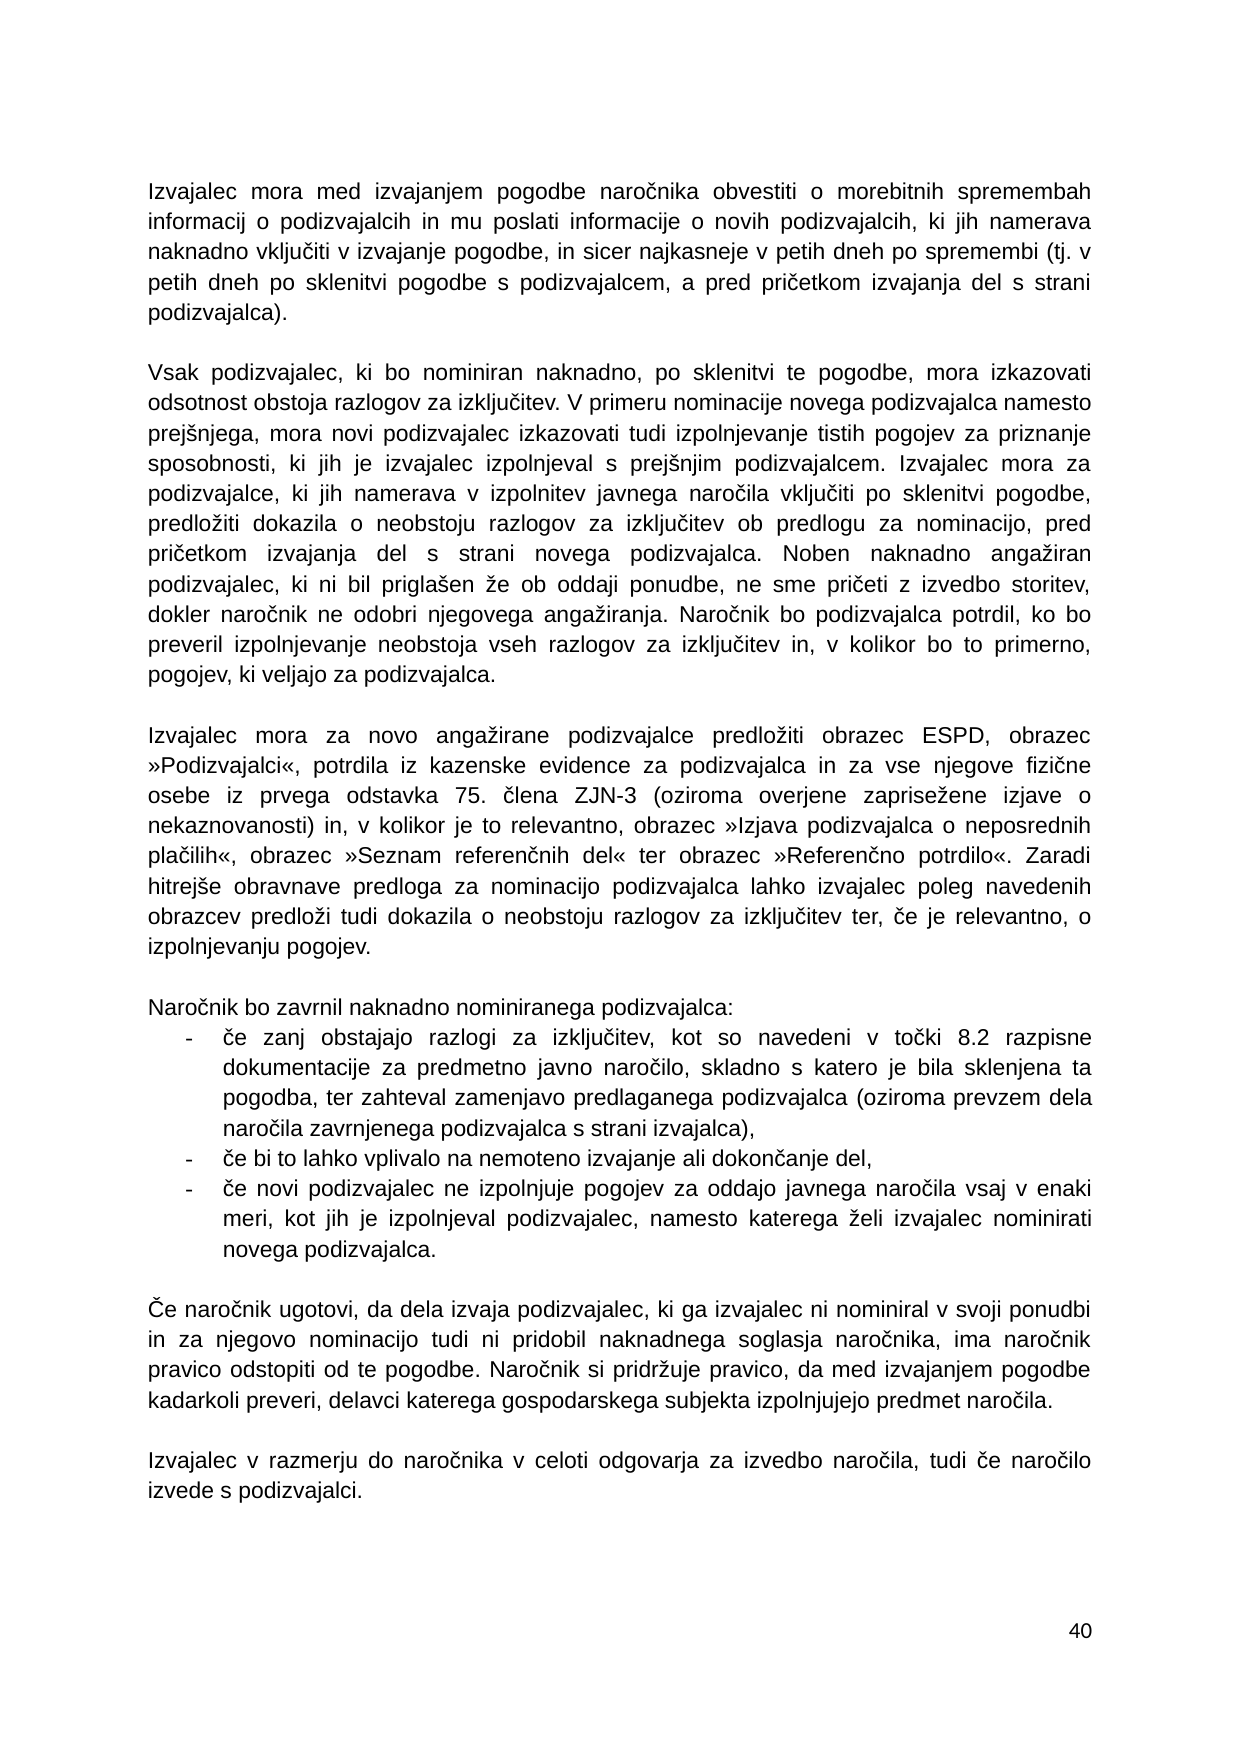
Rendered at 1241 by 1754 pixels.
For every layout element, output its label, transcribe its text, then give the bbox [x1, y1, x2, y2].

text Izvajalec mora med izvajanjem pogodbe naročnika obvestiti o morebitnih spremembah informacij o podizvajalcih in mu poslati informacije o novih podizvajalcih, ki jih namerava naknadno vključiti v izvajanje pogodbe, in sicer najkasneje v petih dneh po spremembi (tj. v petih dneh po sklenitvi pogodbe s podizvajalcem, a pred pričetkom izvajanja del s strani podizvajalca). [148, 178, 1092, 325]
list če bi to lahko vplivalo na nemoteno izvajanje ali dokončanje del, [185, 1145, 1092, 1171]
text Če naročnik ugotovi, da dela izvaja podizvajalec, ki ga izvajalec ni nominiral v svoji ponudbi in za njegovo nominacijo tudi ni pridobil naknadnega soglasja naročnika, ima naročnik pravico odstopiti od te pogodbe. Naročnik si pridržuje pravico, da med izvajanjem pogodbe kadarkoli preveri, delavci katerega gospodarskega subjekta izpolnjujejo predmet naročila. [148, 1296, 1092, 1413]
text Naročnik bo zavrnil naknadno nominiranega podizvajalca: [148, 993, 1092, 1020]
text Izvajalec mora za novo angažirane podizvajalce predložiti obrazec ESPD, obrazec »Podizvajalci«, potrdila iz kazenske evidence za podizvajalca in za vse njegove fizične osebe iz prvega odstavka 75. člena ZJN-3 (oziroma overjene zaprisežene izjave o nekaznovanosti) in, v kolikor je to relevantno, obrazec »Izjava podizvajalca o neposrednih plačilih«, obrazec »Seznam referenčnih del« ter obrazec »Referenčno potrdilo«. Zaradi hitrejše obravnave predloga za nominacijo podizvajalca lahko izvajalec poleg navedenih obrazcev predloži tudi dokazila o neobstoju razlogov za izključitev ter, če je relevantno, o izpolnjevanju pogojev. [148, 722, 1092, 959]
list če novi podizvajalec ne izpolnjuje pogojev za oddajo javnega naročila vsaj v enaki meri, kot jih je izpolnjeval podizvajalec, namesto katerega želi izvajalec nominirati novega podizvajalca. [185, 1175, 1092, 1262]
text Vsak podizvajalec, ki bo nominiran naknadno, po sklenitvi te pogodbe, mora izkazovati odsotnost obstoja razlogov za izključitev. V primeru nominacije novega podizvajalca namesto prejšnjega, mora novi podizvajalec izkazovati tudi izpolnjevanje tistih pogojev za priznanje sposobnosti, ki jih je izvajalec izpolnjeval s prejšnjim podizvajalcem. Izvajalec mora za podizvajalce, ki jih namerava v izpolnitev javnega naročila vključiti po sklenitvi pogodbe, predložiti dokazila o neobstoju razlogov za izključitev ob predlogu za nominacijo, pred pričetkom izvajanja del s strani novega podizvajalca. Noben naknadno angažiran podizvajalec, ki ni bil priglašen že ob oddaji ponudbe, ne sme pričeti z izvedbo storitev, dokler naročnik ne odobri njegovega angažiranja. Naročnik bo podizvajalca potrdil, ko bo preveril izpolnjevanje neobstoja vseh razlogov za izključitev in, v kolikor bo to primerno, pogojev, ki veljajo za podizvajalca. [148, 359, 1092, 688]
text Izvajalec v razmerju do naročnika v celoti odgovarja za izvedbo naročila, tudi če naročilo izvede s podizvajalci. [148, 1447, 1092, 1504]
list če zanj obstajajo razlogi za izključitev, kot so navedeni v točki 8.2 razpisne dokumentacije za predmetno javno naročilo, skladno s katero je bila sklenjena ta pogodba, ter zahteval zamenjavo predlaganega podizvajalca (oziroma prevzem dela naročila zavrnjenega podizvajalca s strani izvajalca), [185, 1024, 1092, 1141]
